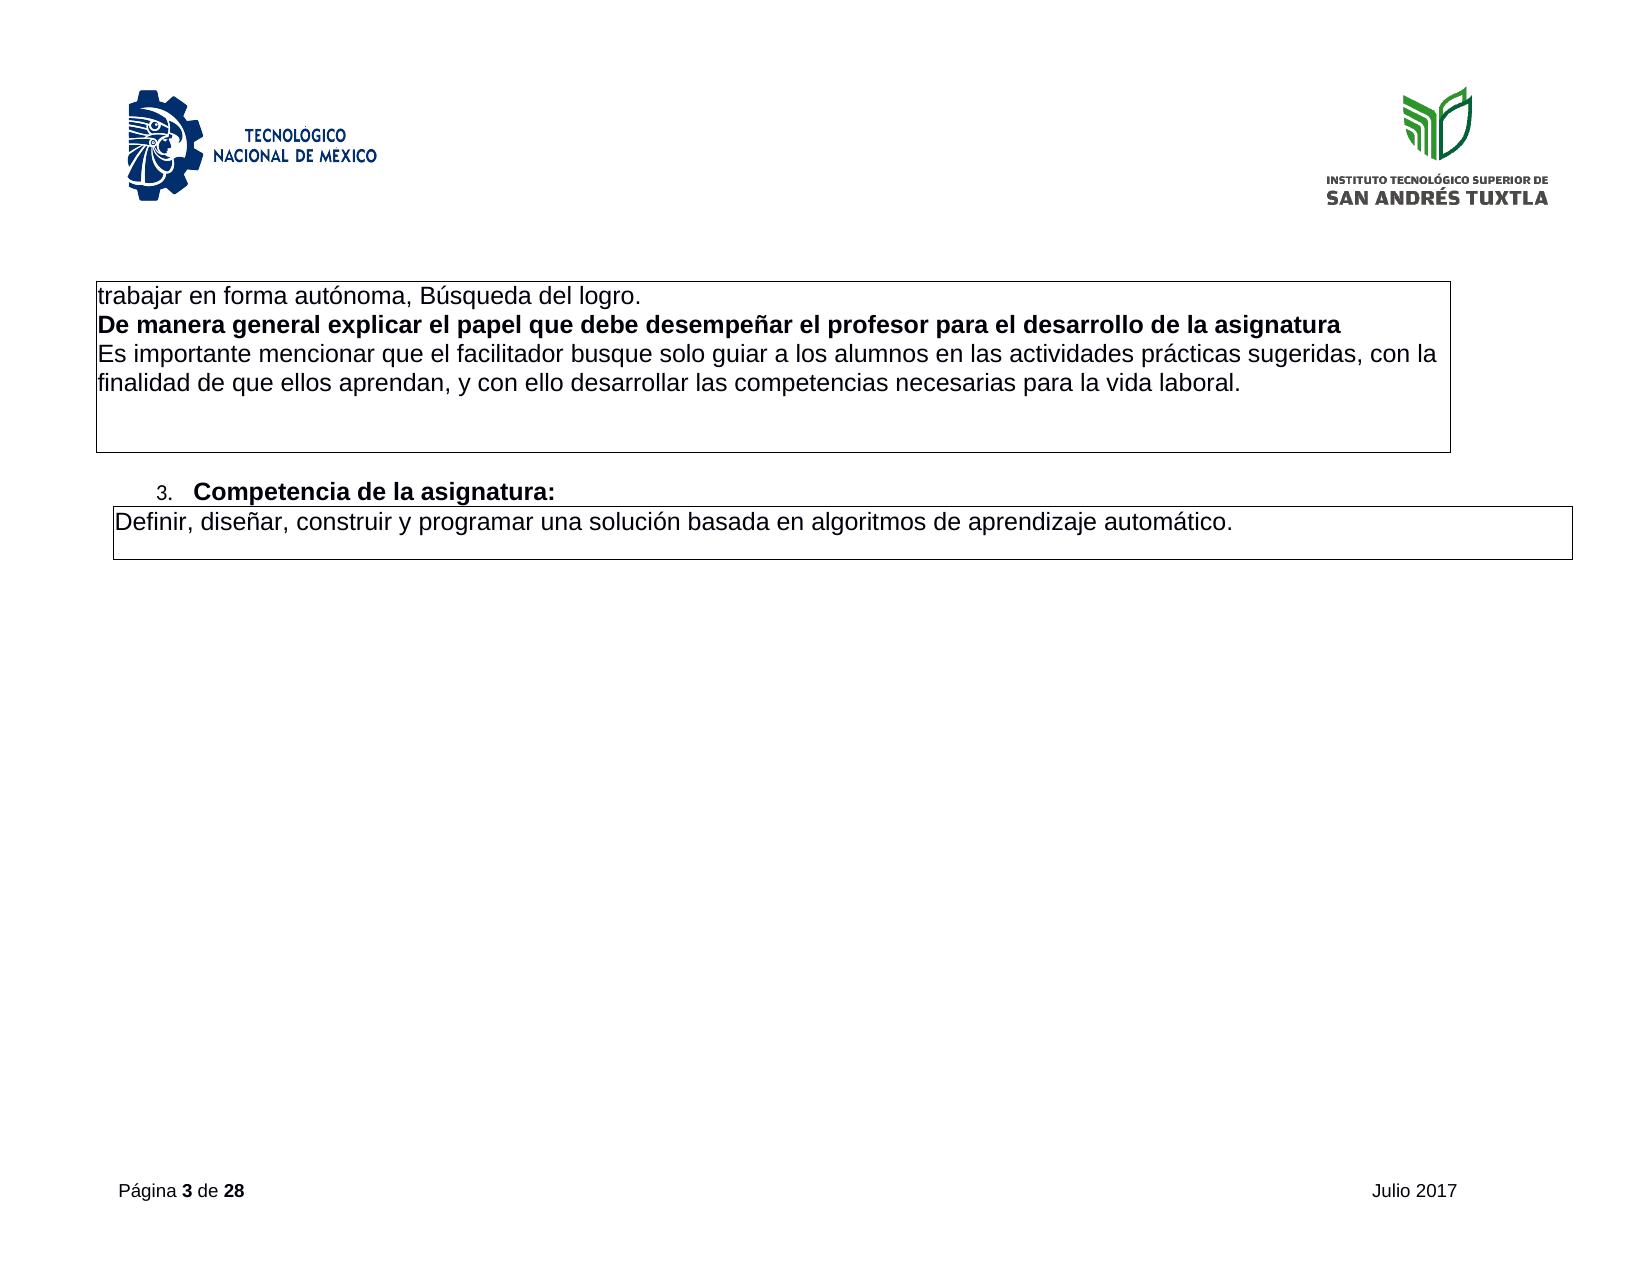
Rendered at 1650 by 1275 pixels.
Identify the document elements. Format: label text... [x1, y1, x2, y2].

picture [1327, 86, 1548, 205]
table_header Definir, diseñar, construir y programar una solución basada en algoritmos de aprendizaje automático. [114, 507, 1572, 559]
list Competencia de la asignatura: [156, 477, 1565, 506]
picture [118, 86, 386, 205]
